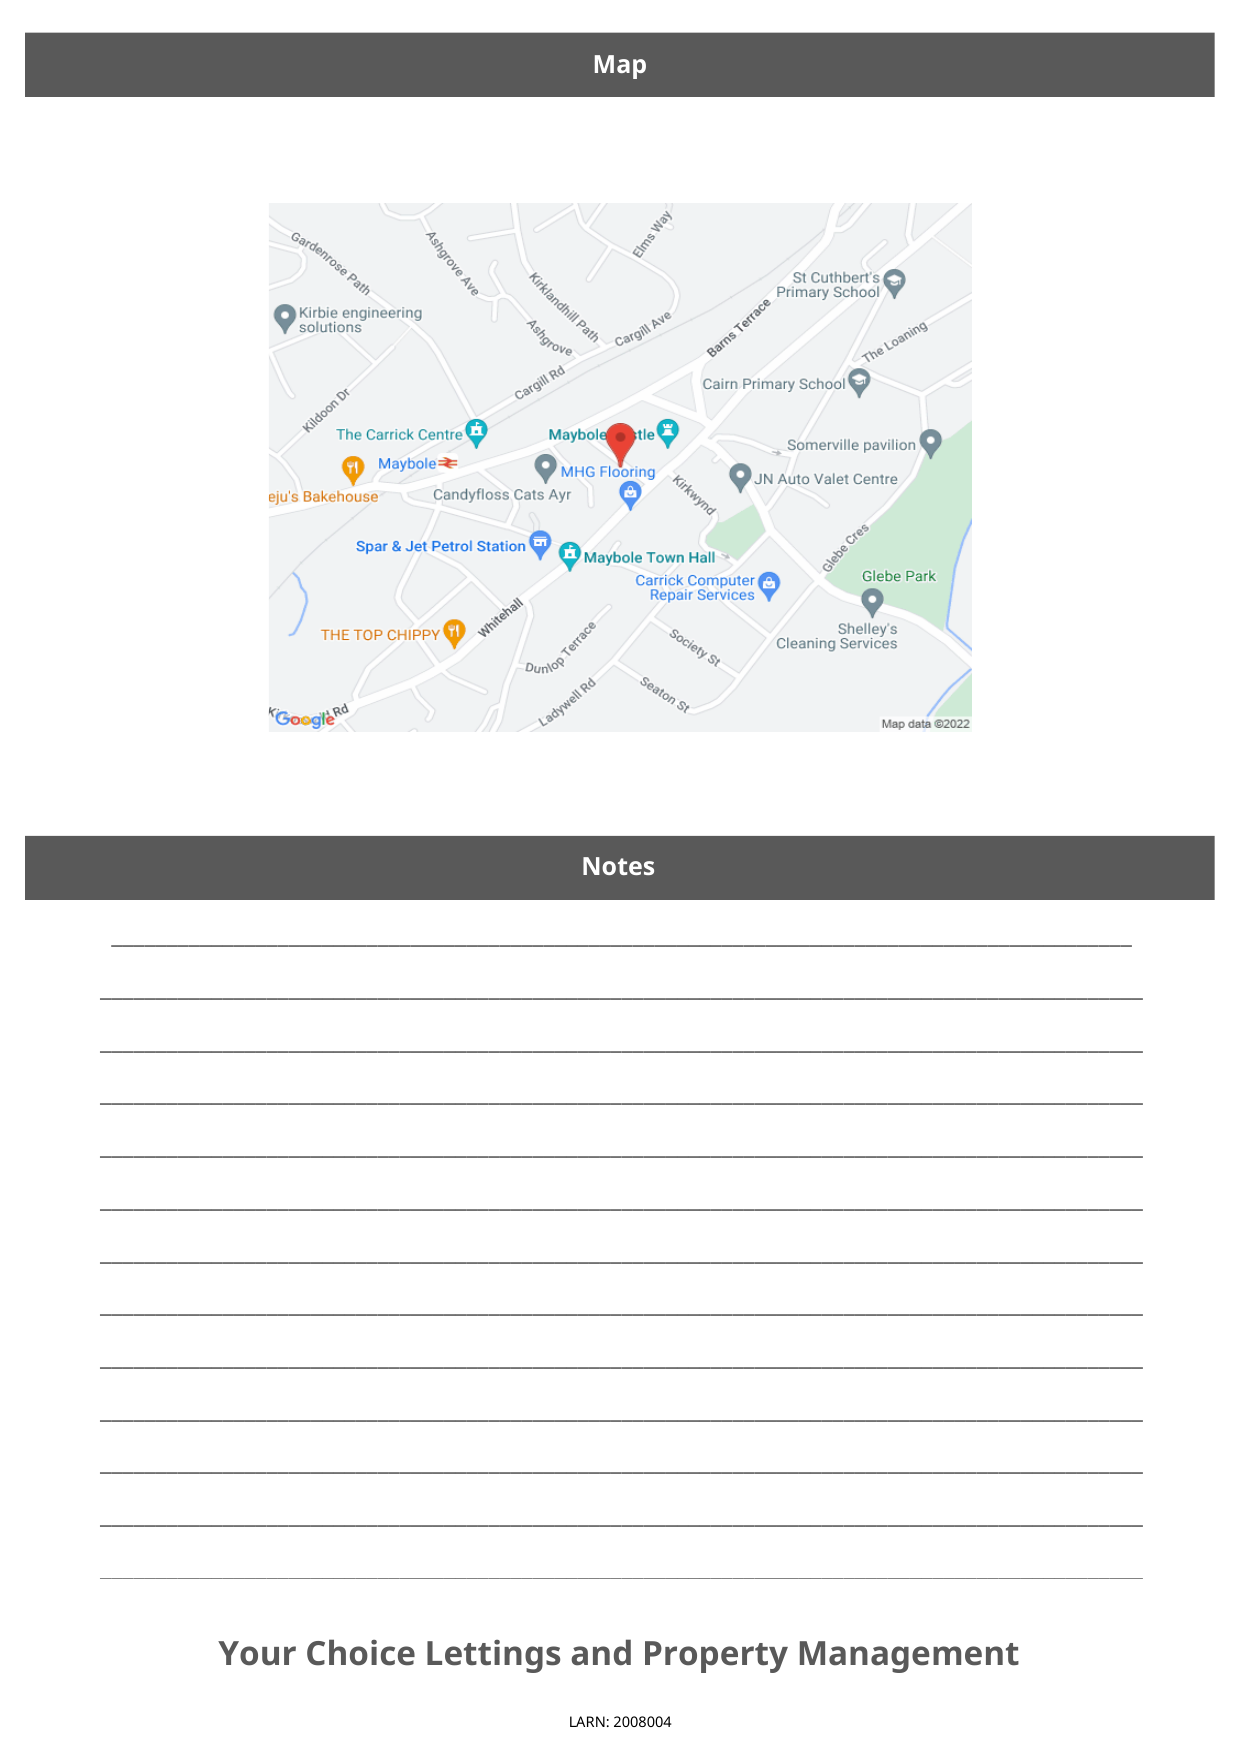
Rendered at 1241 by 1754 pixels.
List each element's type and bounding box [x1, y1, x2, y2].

picture [268, 203, 972, 732]
